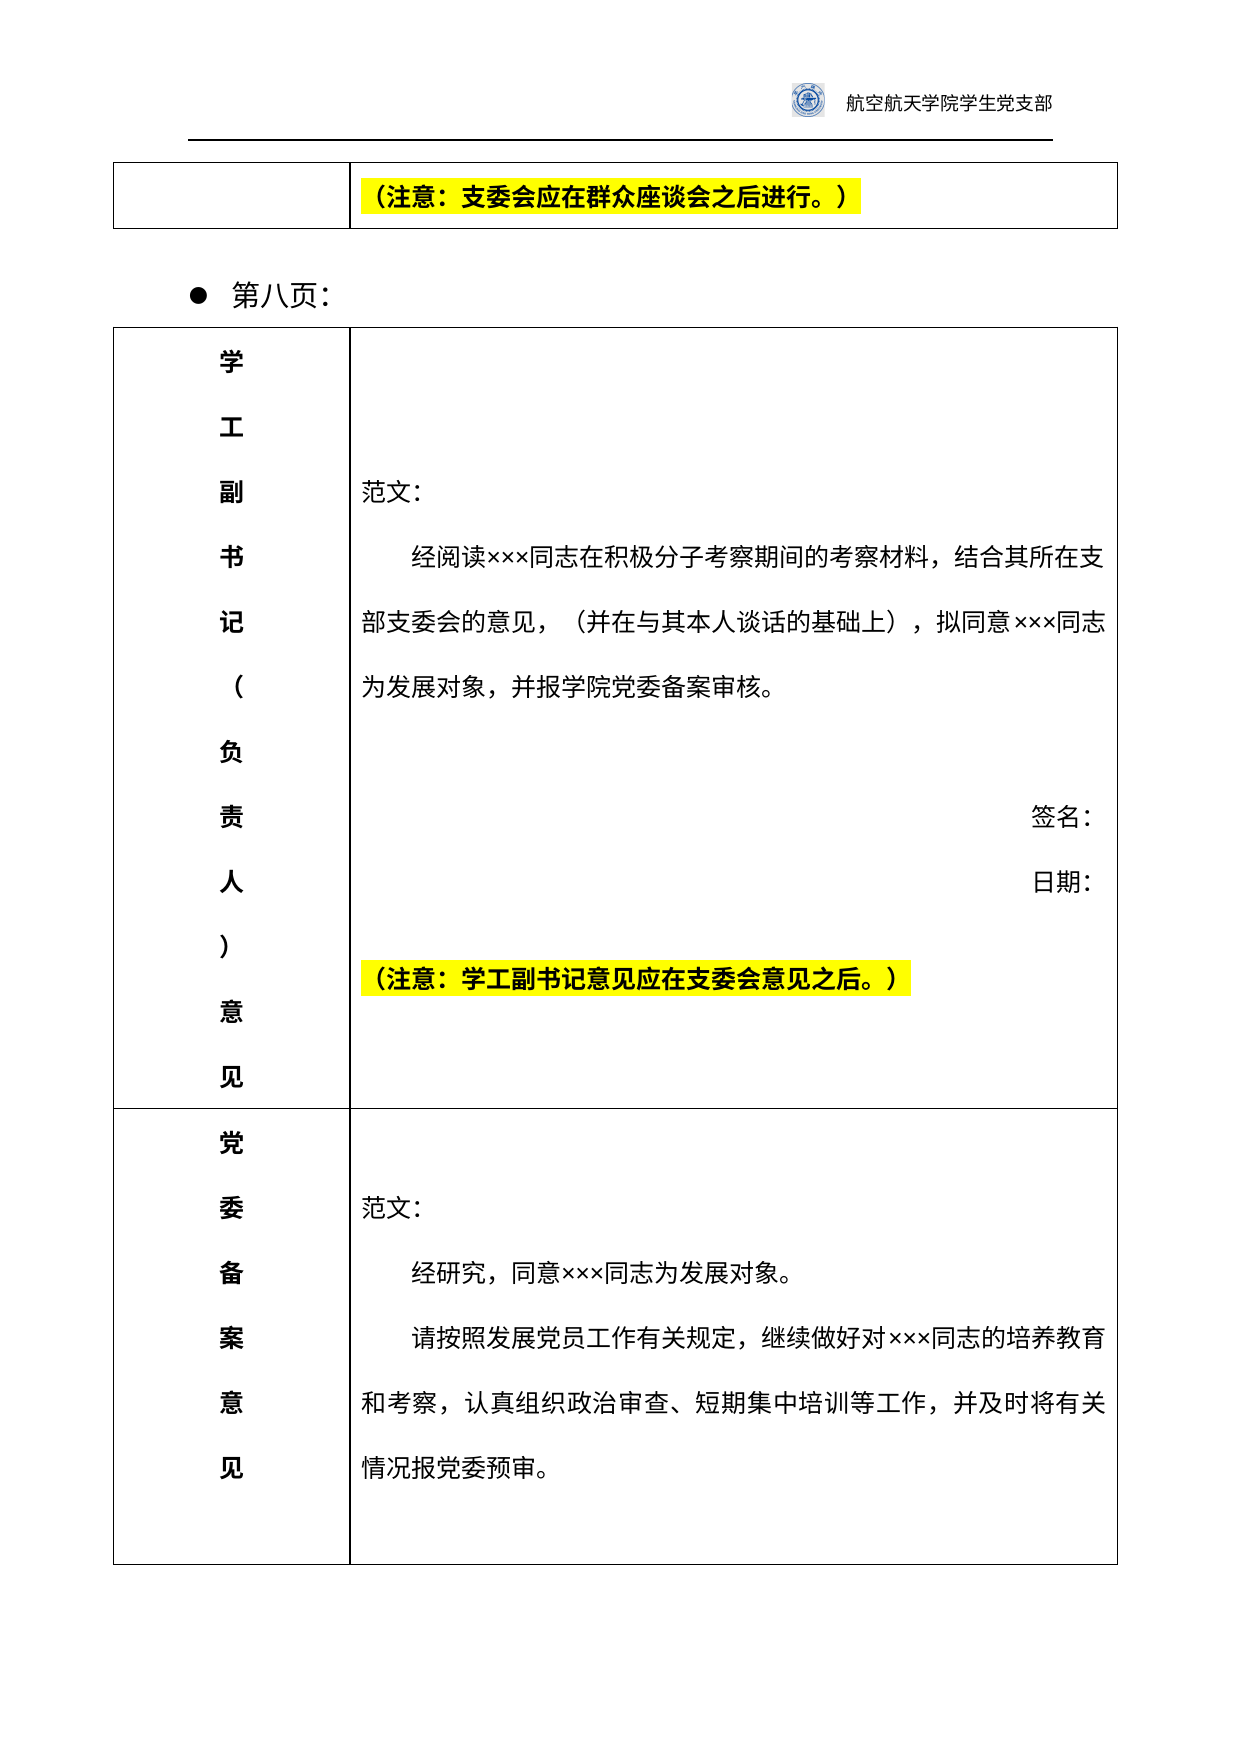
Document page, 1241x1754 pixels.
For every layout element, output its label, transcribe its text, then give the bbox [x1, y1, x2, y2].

table_header 范文： 经阅读×××同志在积极分子考察期间的考察材料，结合其所在支部支委会的意见，（并在与其本人谈话的基础上），拟同意×××同志为发展对象，并报学院党委备案审核。 签名： 日期： （注意：学工副书记意见应在支委会意见之后。） [351, 328, 1117, 1108]
table_header 学 工 副 书 记 （ 负 责 人 ） 意 见 [114, 328, 349, 1108]
picture [791, 83, 825, 117]
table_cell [351, 1109, 1117, 1564]
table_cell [351, 163, 1117, 228]
table_cell 党 委 备 案 意 见 [114, 1109, 349, 1564]
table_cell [114, 163, 349, 228]
list 第八页： [187, 262, 1053, 327]
